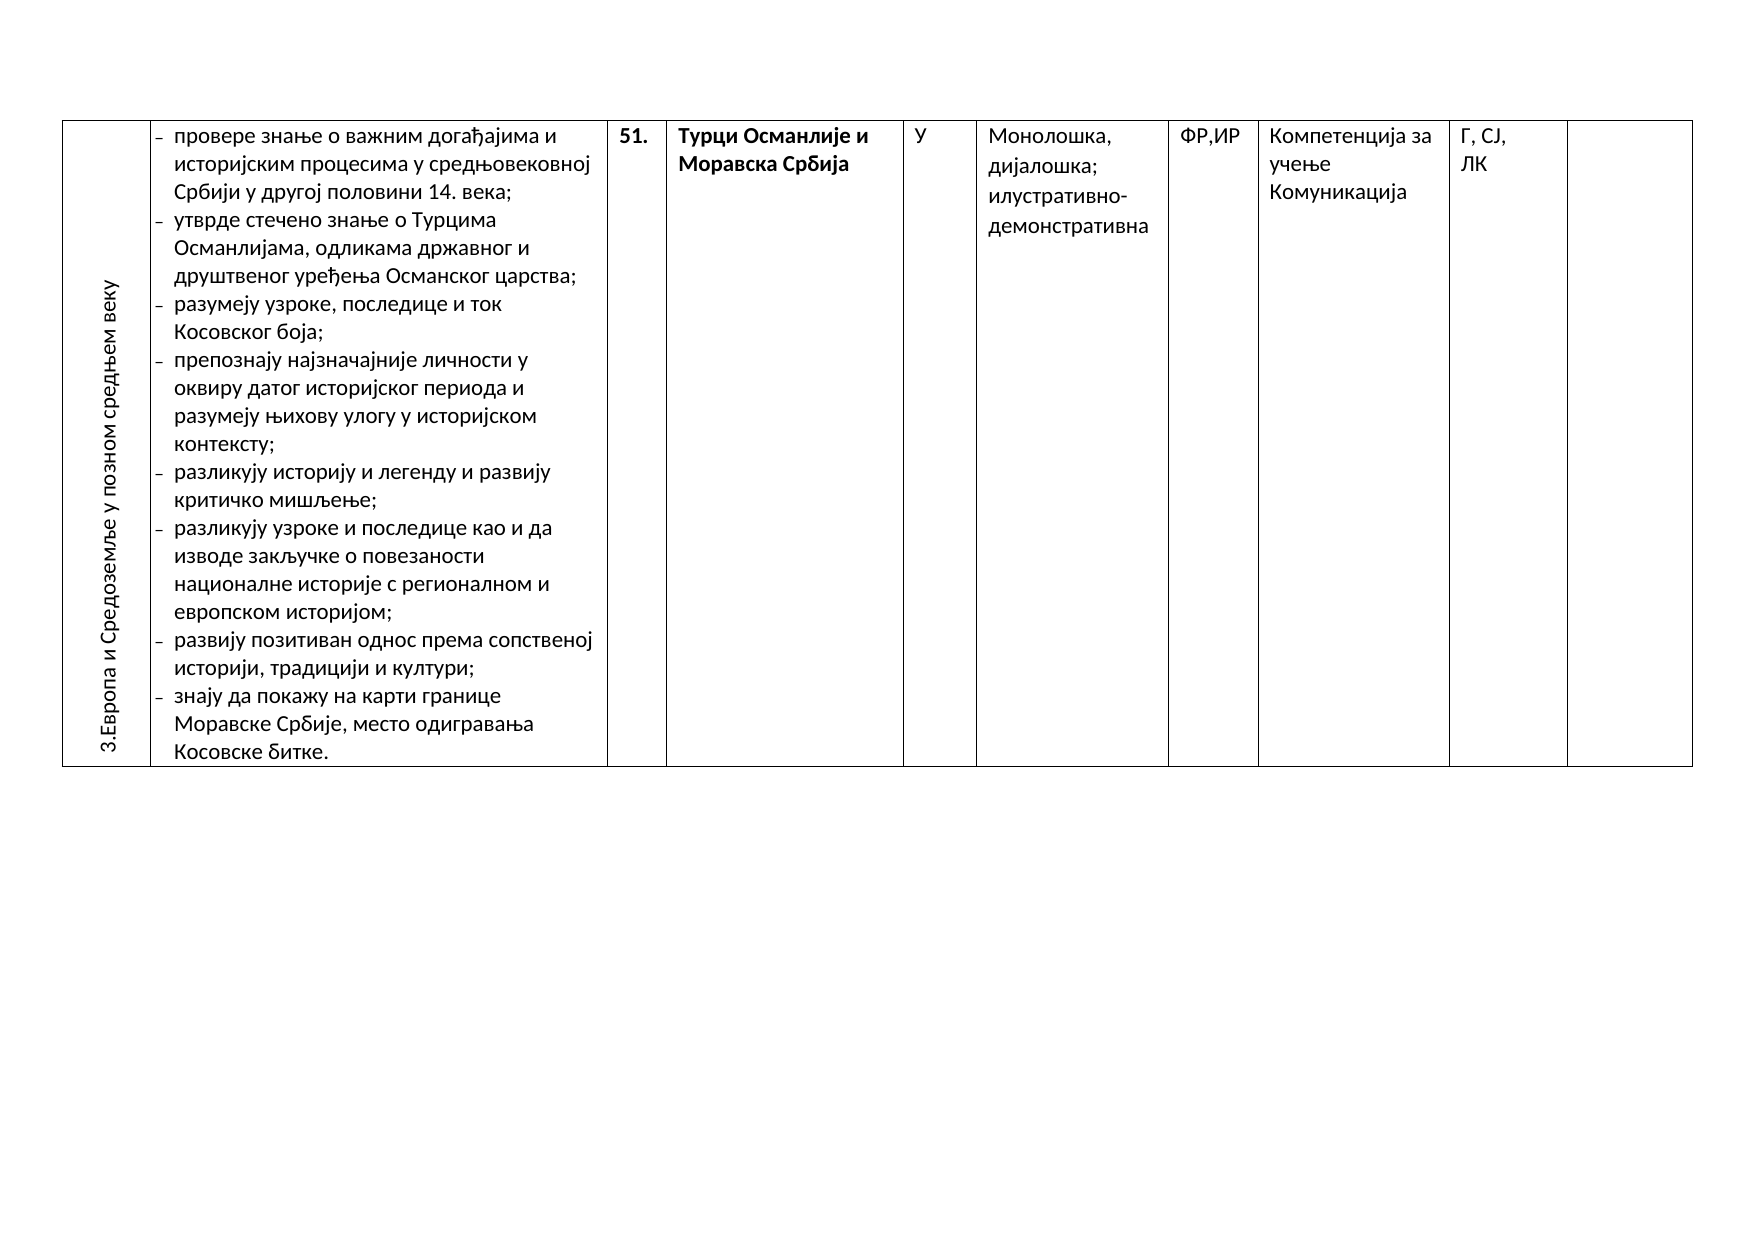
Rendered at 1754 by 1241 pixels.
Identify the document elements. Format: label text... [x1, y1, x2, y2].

table_cell ФР,ИР [1169, 121, 1258, 766]
table_cell 3.Европа и Средоземље у позном средњем веку [63, 121, 150, 766]
table_cell Турци Османлије и Моравска Србија [667, 121, 903, 766]
table_cell провере знање о важним догађајима и историјским процесима у средњовековној Србији у другој половини 14. века; утврде стечено знање о Турцима Османлијама, одликама државног и друштвеног уређења Османског царства; разумеју узроке, последице и ток Косовског боја; препознају најзначајније личности у оквиру датог историјског периода и разумеју њихову улогу у историјском контексту; разликују историју и легенду и развију критичко мишљење; разликују узроке и последице као и да изводе закључке о повезаности националне историје с регионалном и европском историјом; развију позитиван однос према сопственој историји, традицији и култури; знају да покажу на карти границе Моравске Србије, место одигравања Косовске битке. [151, 121, 607, 766]
table_cell [1568, 121, 1692, 766]
table_cell Монолошка, дијалошка; илустративно-демонстративна [977, 121, 1168, 766]
table_cell 51. [608, 121, 666, 766]
table_cell Компетенција за учење Комуникација [1259, 121, 1449, 766]
table_cell Г, СЈ, ЛК [1450, 121, 1567, 766]
table_cell У [904, 121, 976, 766]
